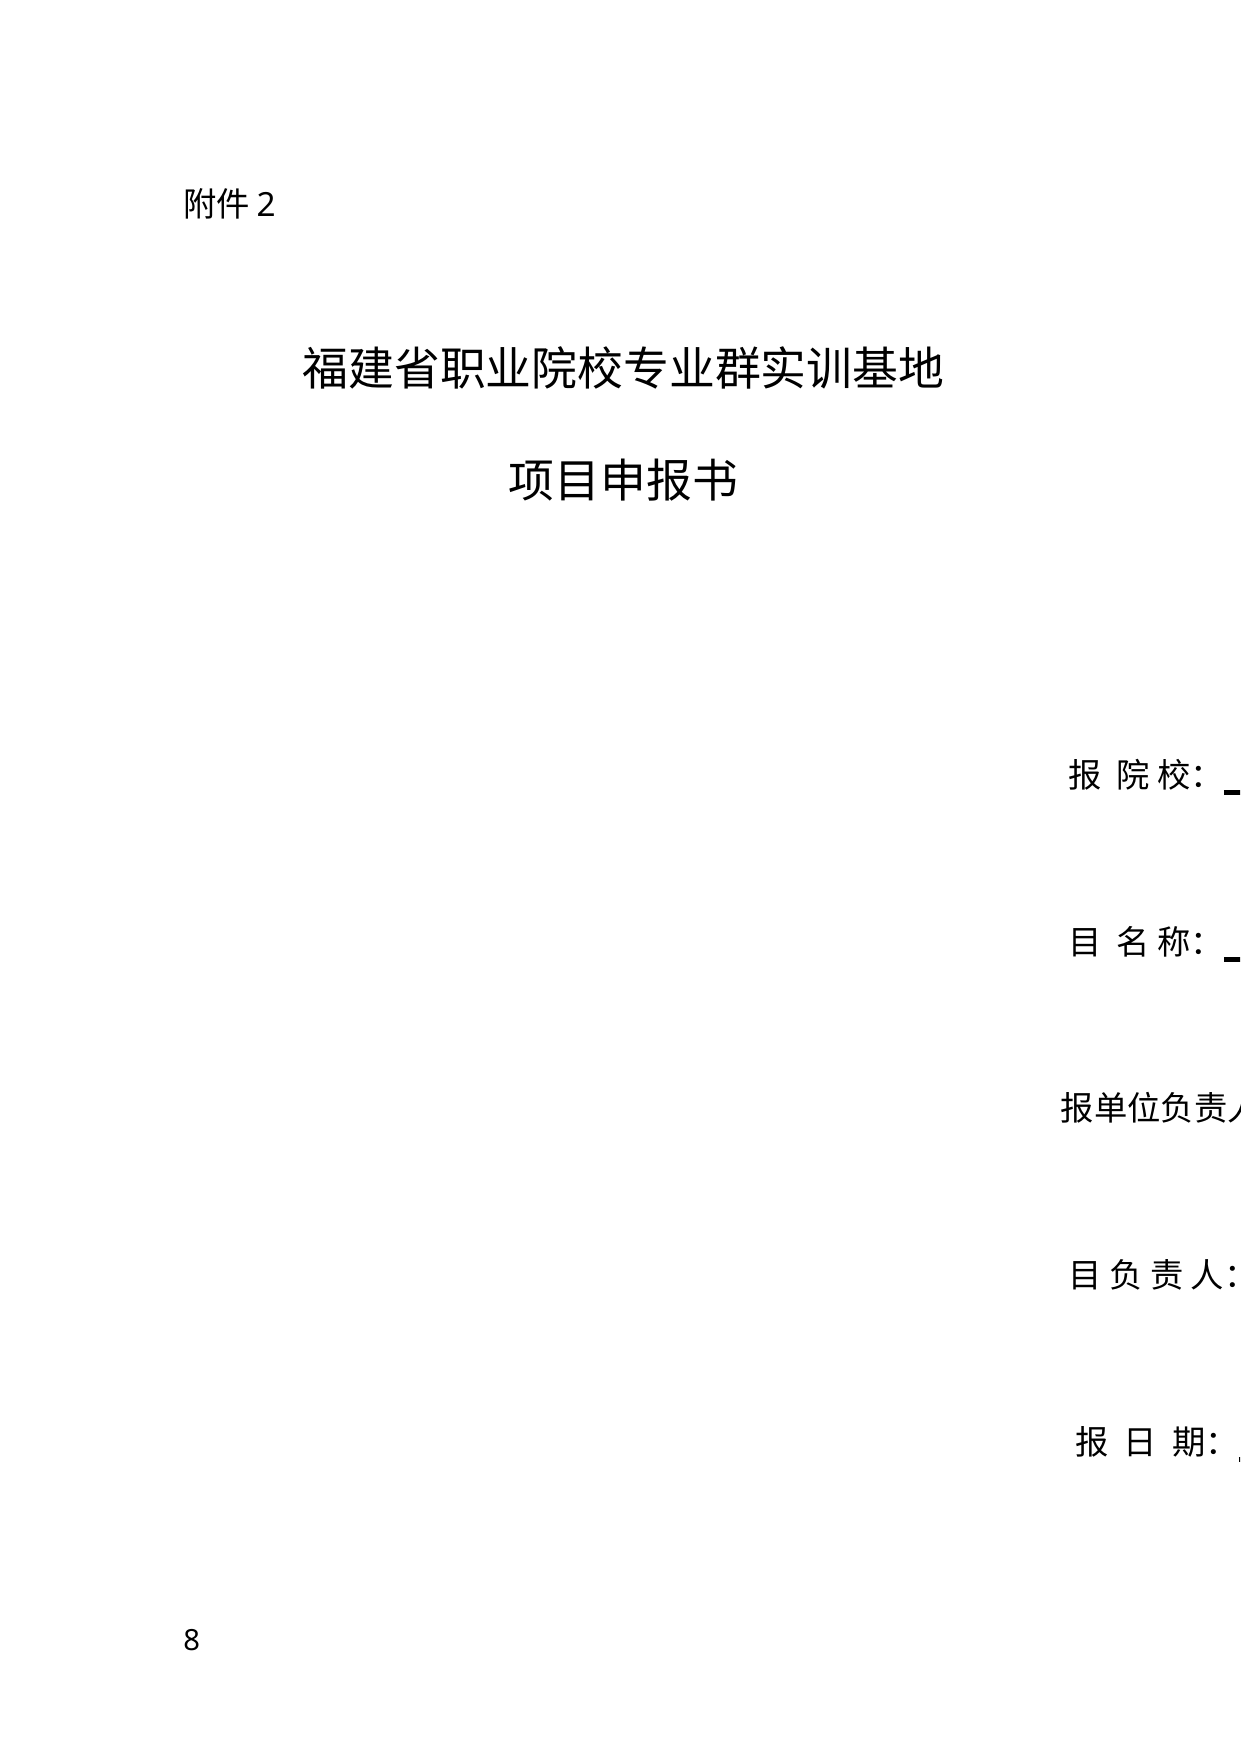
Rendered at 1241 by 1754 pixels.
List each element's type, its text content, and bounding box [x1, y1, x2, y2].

text 申报单位负责人： [1061, 971, 1240, 1137]
text 申 报 院 校： （公章） [1061, 637, 1240, 804]
text 福建省职业院校专业群实训基地 [183, 340, 1063, 396]
text 项目申报书 [183, 452, 1063, 509]
text 申 报 日 期： 年 月 日 [1061, 1304, 1240, 1471]
text 附件2 [183, 171, 1063, 227]
text 项 目 名 称： [1061, 804, 1240, 971]
text 项 目 负 责 人： [1061, 1137, 1240, 1304]
